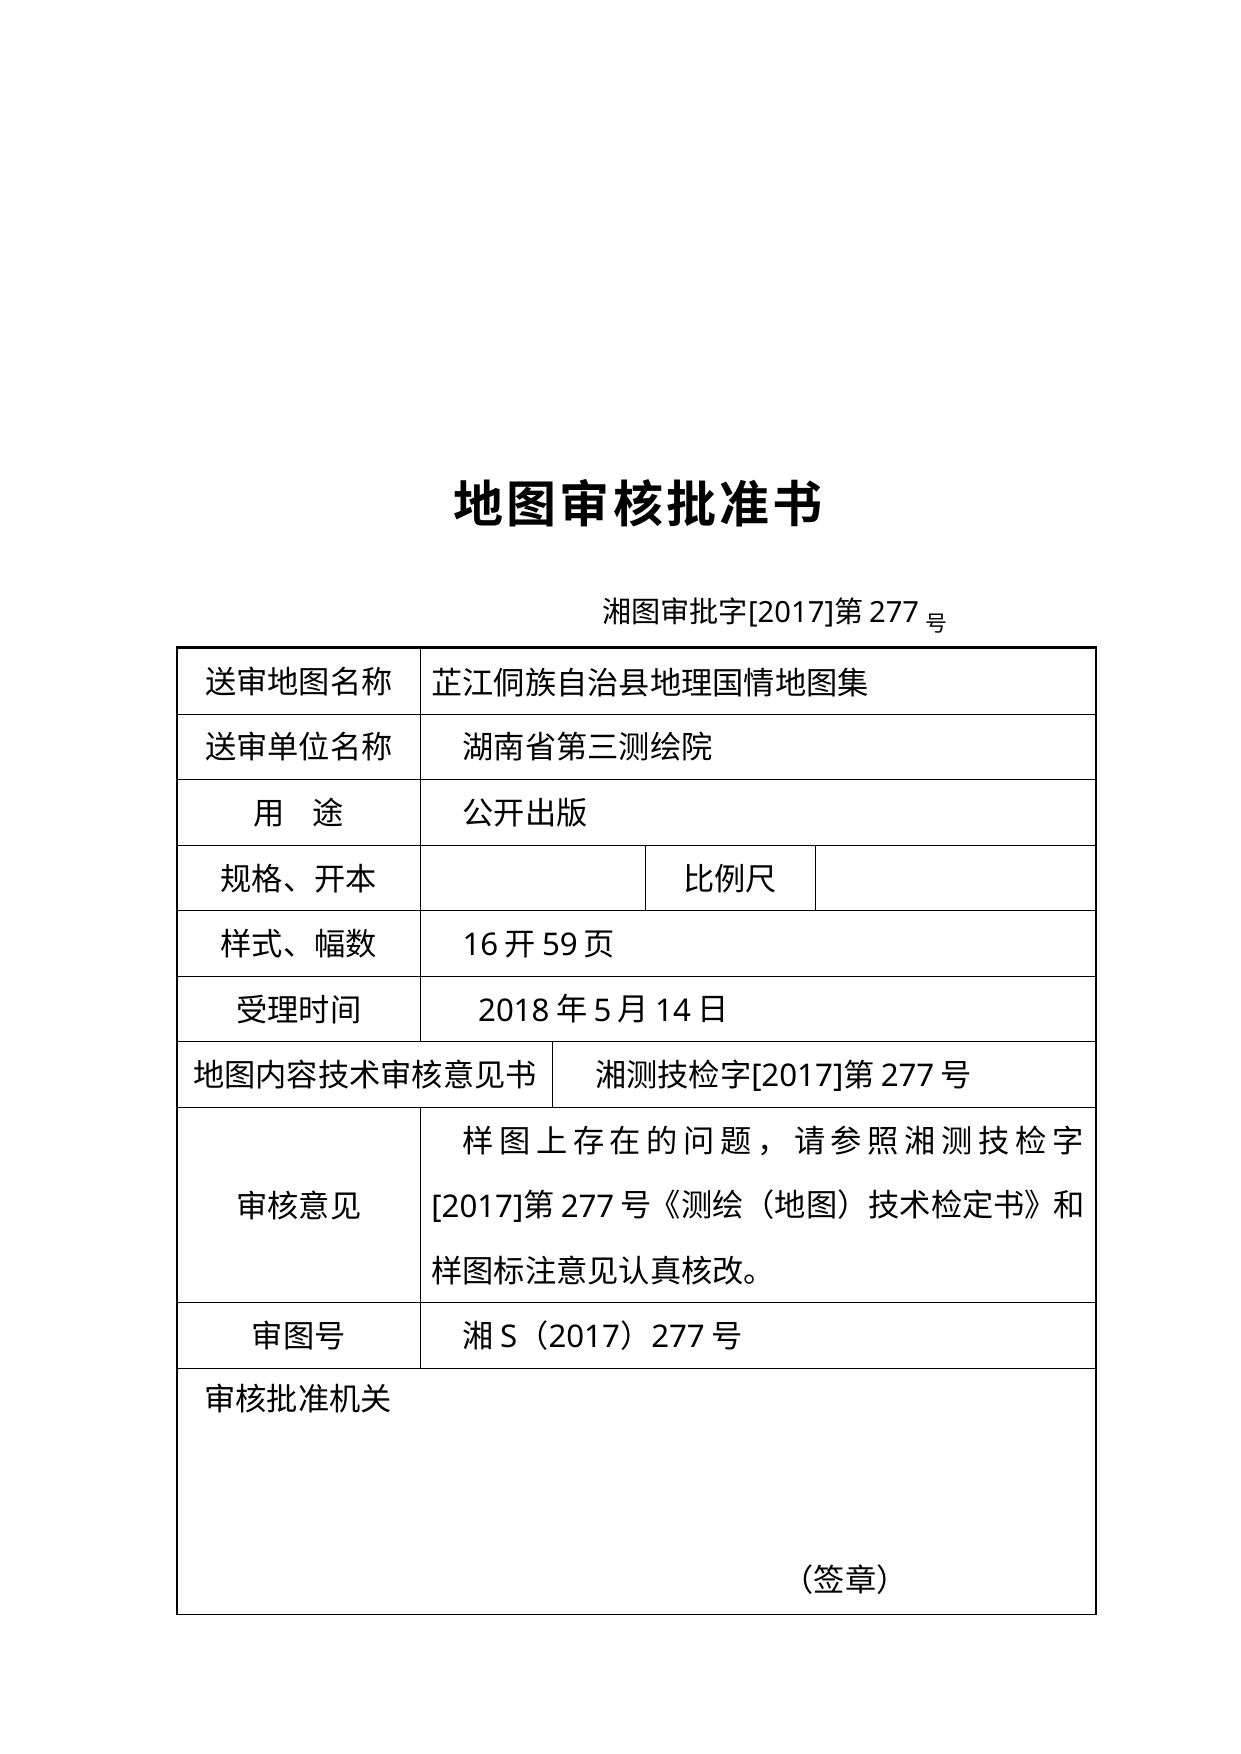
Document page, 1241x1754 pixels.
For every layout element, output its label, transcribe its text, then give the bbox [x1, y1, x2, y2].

table_header 送审地图名称 [178, 649, 420, 713]
table_cell 16开59页 [421, 911, 1095, 976]
table_cell 公开出版 [421, 780, 1095, 844]
table_cell 样式、幅数 [178, 911, 420, 976]
table_cell 规格、开本 [178, 846, 420, 910]
table_cell [421, 846, 645, 910]
table_cell 湖南省第三测绘院 [421, 715, 1095, 779]
table_cell 地图内容技术审核意见书 [178, 1042, 552, 1107]
table_cell 样图上存在的问题，请参照湘测技检字[2017]第277号《测绘（地图）技术检定书》和样图标注意见认真核改。 [421, 1108, 1095, 1302]
text 地图审核批准书 [177, 451, 1098, 549]
table_header 芷江侗族自治县地理国情地图集 [421, 649, 1095, 713]
table_cell 湘S（2017）277号 [421, 1303, 1095, 1368]
text 湘图审批字[2017]第277号 [177, 581, 1098, 646]
table_cell 2018年5月14日 [421, 977, 1095, 1041]
table_cell 比例尺 [646, 846, 815, 910]
table_cell 湘测技检字[2017]第277号 [553, 1042, 1095, 1107]
table_cell 送审单位名称 [178, 715, 420, 779]
table_cell 用 途 [178, 780, 420, 844]
table_cell 审核意见 [178, 1108, 420, 1302]
table_cell 审图号 [178, 1303, 420, 1368]
table_cell [816, 846, 1095, 910]
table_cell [178, 1369, 1095, 1606]
table_cell 受理时间 [178, 977, 420, 1041]
